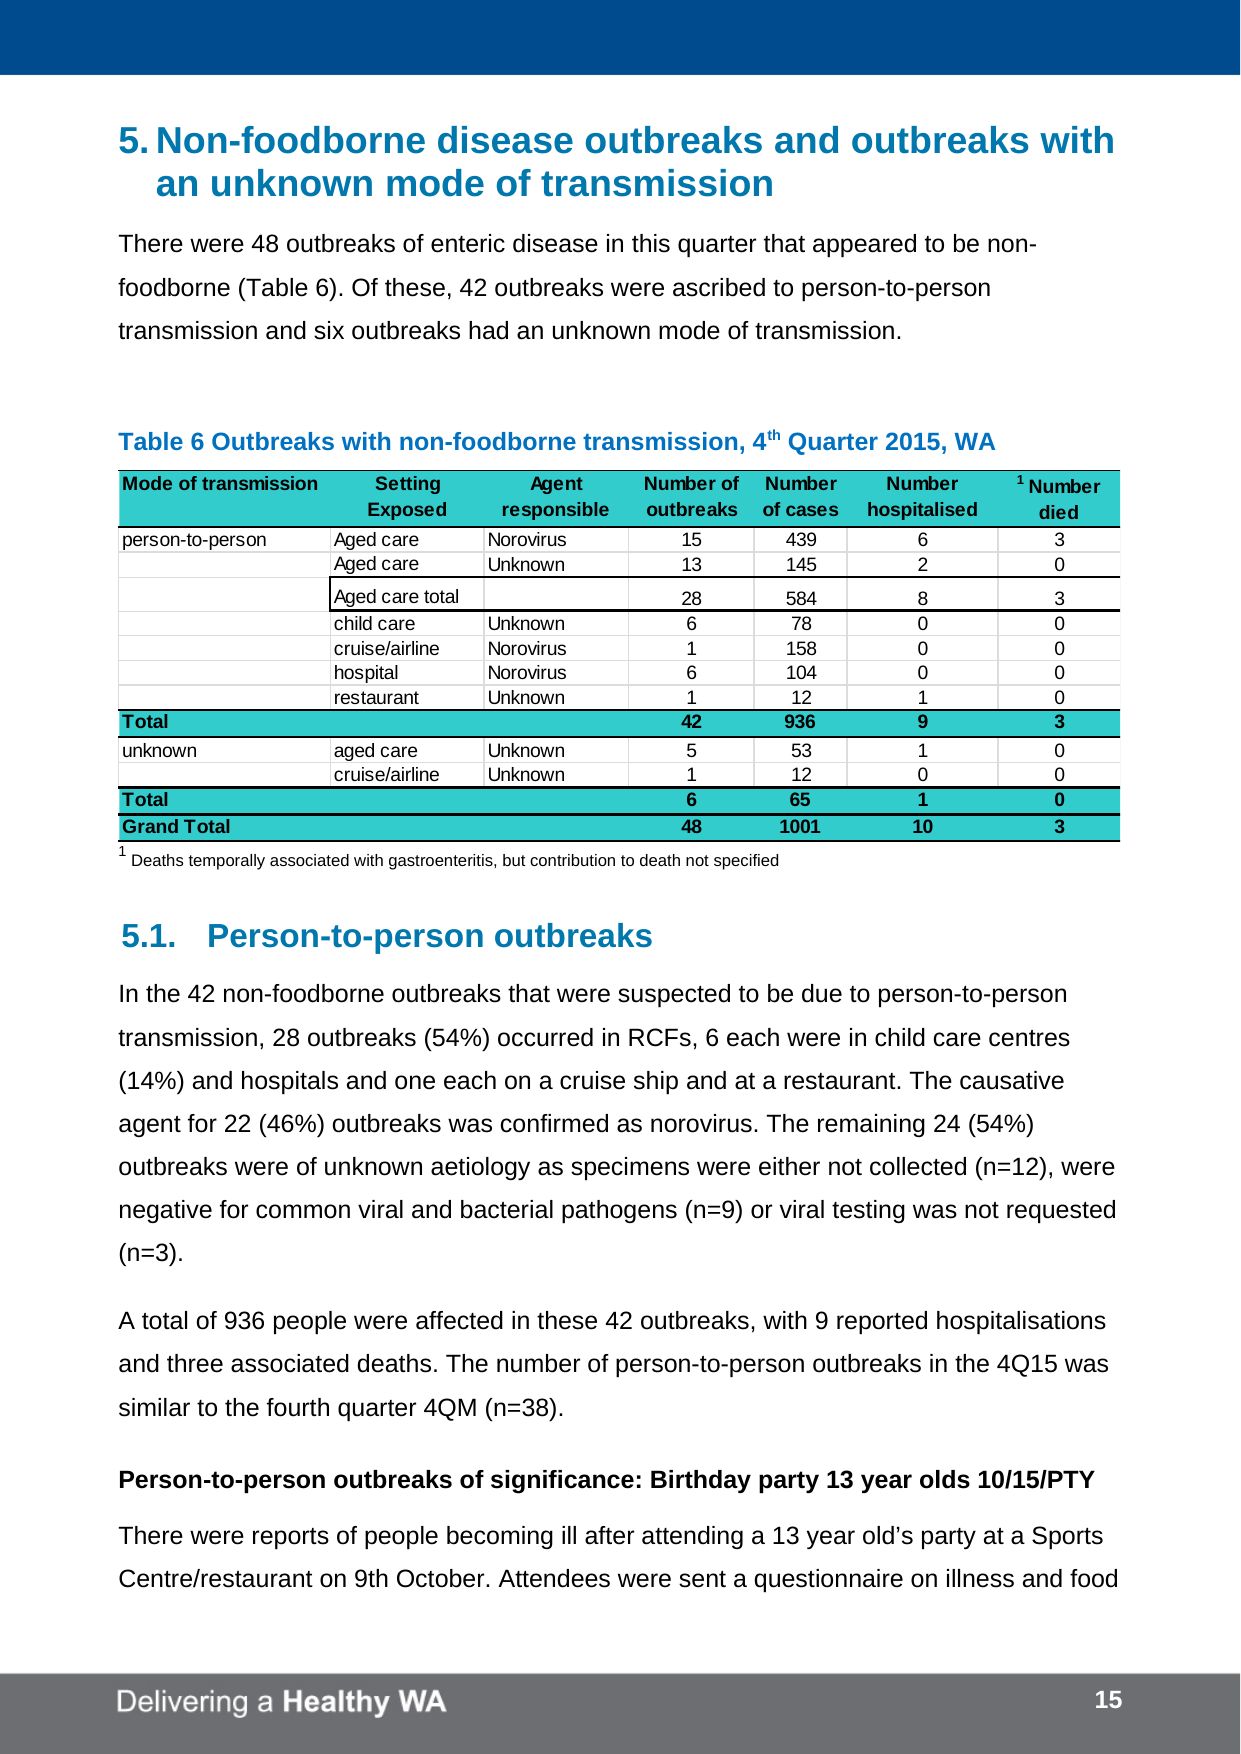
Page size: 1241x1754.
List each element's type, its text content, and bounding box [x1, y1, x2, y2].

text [118, 1521, 1122, 1593]
subtitle Person-to-person outbreaks [121, 916, 1117, 954]
text A total of 936 people were affected in these 42 outbreaks, with 9 reported hospitalisations and three associated deaths. The number of person-to-person outbreaks in the 4Q15 was similar to the fourth quarter 4QM (n=38). [118, 1306, 1122, 1421]
text In the 42 non-foodborne outbreaks that were suspected to be due to person-to-person transmission, 28 outbreaks (54%) occurred in RCFs, 6 each were in child care centres (14%) and hospitals and one each on a cruise ship and at a restaurant. The causative agent for 22 (46%) outbreaks was confirmed as norovirus. The remaining 24 (54%) outbreaks were of unknown aetiology as specimens were either not collected (n=12), were negative for common viral and bacterial pathogens (n=9) or viral testing was not requested (n=3). [118, 979, 1122, 1267]
text Table 6 Outbreaks with non-foodborne transmission, 4th Quarter 2015, WA [118, 427, 1122, 456]
text There were 48 outbreaks of enteric disease in this quarter that appeared to be non-foodborne (Table 6). Of these, 42 outbreaks were ascribed to person-to-person transmission and six outbreaks had an unknown mode of transmission. [118, 229, 1122, 344]
text Person-to-person outbreaks of significance: Birthday party 13 year olds 10/15/PTY [118, 1461, 1122, 1496]
text 1 Deaths temporally associated with gastroenteritis, but contribution to death not specified [118, 843, 1117, 872]
subtitle Non-foodborne disease outbreaks and outbreaks with an unknown mode of transmission [118, 118, 1122, 204]
picture [0, 0, 1241, 1754]
